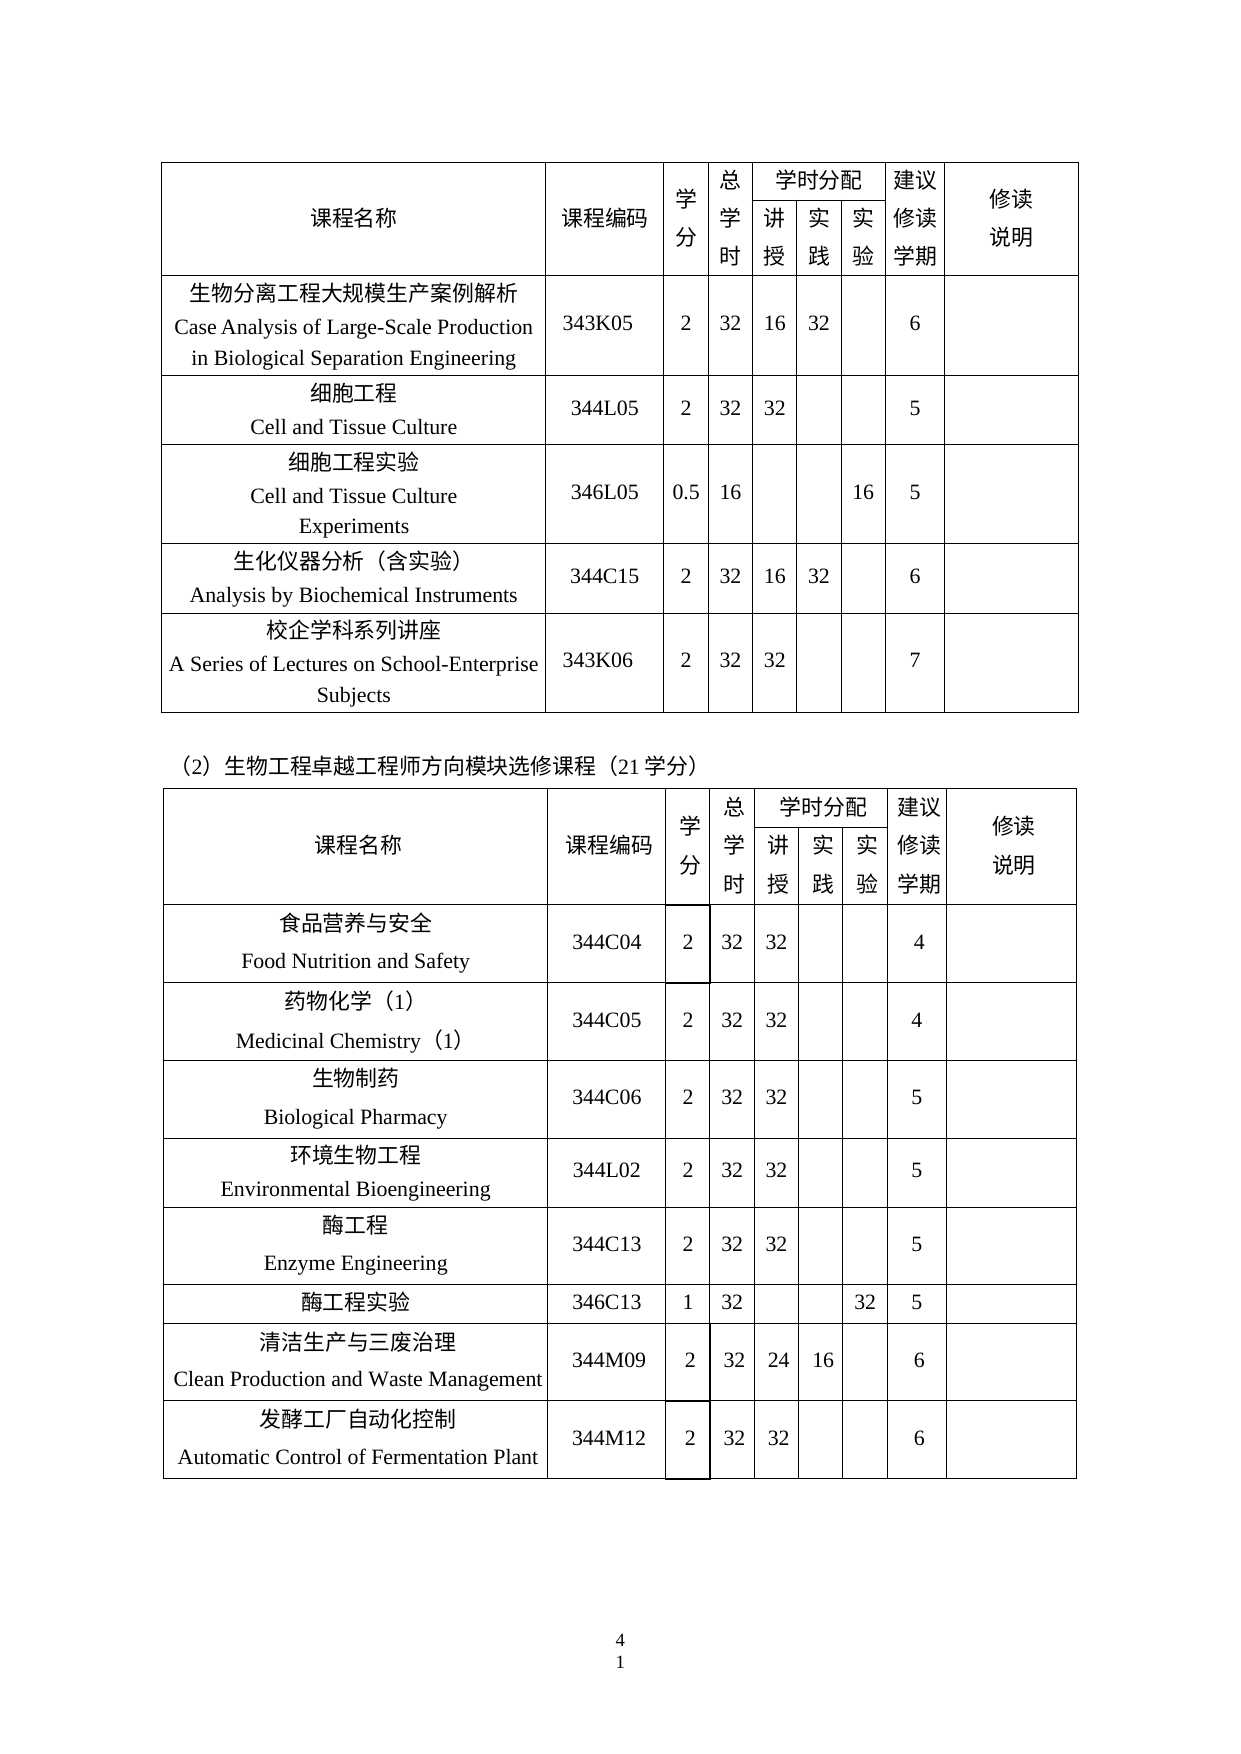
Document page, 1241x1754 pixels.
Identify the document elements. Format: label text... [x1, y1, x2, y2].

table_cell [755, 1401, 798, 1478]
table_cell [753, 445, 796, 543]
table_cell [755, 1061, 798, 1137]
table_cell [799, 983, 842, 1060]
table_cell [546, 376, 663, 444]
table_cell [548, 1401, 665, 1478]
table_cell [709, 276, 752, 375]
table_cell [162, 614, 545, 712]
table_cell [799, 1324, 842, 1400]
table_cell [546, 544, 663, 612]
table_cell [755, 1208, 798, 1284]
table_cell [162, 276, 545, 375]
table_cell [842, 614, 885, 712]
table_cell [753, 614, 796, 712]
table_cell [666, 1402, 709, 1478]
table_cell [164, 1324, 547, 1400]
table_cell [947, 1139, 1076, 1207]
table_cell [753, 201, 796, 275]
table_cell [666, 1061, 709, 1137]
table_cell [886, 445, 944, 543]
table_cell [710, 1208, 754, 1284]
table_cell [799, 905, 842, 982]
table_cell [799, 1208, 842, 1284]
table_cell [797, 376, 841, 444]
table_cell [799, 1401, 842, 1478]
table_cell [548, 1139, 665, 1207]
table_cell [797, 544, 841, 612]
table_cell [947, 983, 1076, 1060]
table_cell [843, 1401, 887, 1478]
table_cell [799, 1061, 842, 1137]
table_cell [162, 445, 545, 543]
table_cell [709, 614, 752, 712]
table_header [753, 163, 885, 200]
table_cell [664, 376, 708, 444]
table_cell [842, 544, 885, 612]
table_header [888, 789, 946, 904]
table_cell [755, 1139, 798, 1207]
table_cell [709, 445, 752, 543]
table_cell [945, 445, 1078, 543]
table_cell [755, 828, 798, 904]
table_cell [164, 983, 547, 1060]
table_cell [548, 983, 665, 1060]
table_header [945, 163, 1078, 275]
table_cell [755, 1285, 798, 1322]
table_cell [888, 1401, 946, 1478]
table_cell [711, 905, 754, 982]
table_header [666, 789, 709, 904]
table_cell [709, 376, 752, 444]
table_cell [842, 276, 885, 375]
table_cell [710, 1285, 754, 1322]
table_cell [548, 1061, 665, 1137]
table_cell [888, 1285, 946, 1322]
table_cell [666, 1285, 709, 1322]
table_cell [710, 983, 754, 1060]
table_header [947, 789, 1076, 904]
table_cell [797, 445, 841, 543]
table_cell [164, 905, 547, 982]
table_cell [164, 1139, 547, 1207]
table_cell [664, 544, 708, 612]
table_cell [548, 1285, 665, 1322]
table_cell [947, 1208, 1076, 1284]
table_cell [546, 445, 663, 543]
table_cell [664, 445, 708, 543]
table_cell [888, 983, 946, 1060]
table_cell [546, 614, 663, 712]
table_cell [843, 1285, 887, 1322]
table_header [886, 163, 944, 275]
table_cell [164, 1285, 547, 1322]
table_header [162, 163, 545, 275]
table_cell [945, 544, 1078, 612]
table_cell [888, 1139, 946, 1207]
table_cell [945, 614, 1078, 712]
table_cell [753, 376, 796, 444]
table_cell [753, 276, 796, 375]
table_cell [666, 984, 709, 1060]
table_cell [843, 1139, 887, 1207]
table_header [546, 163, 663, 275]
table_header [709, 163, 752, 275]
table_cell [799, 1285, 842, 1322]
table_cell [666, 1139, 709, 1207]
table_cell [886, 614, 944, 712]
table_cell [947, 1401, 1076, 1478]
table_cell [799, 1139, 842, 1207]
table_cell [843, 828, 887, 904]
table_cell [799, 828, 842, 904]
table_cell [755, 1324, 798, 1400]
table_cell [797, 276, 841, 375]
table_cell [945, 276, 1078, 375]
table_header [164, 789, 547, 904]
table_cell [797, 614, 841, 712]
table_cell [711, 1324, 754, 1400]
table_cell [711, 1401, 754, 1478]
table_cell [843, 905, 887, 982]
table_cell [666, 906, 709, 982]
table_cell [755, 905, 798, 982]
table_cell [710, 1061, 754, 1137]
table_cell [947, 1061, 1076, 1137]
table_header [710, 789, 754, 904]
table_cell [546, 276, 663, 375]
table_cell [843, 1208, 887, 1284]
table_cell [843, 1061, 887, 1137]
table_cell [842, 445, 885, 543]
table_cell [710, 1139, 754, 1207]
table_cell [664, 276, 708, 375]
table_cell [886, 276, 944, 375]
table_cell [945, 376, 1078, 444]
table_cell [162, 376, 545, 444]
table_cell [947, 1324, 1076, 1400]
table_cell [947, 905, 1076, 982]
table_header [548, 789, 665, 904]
text （2）生物工程卓越工程师方向模块选修课程（21学分） [148, 749, 1093, 780]
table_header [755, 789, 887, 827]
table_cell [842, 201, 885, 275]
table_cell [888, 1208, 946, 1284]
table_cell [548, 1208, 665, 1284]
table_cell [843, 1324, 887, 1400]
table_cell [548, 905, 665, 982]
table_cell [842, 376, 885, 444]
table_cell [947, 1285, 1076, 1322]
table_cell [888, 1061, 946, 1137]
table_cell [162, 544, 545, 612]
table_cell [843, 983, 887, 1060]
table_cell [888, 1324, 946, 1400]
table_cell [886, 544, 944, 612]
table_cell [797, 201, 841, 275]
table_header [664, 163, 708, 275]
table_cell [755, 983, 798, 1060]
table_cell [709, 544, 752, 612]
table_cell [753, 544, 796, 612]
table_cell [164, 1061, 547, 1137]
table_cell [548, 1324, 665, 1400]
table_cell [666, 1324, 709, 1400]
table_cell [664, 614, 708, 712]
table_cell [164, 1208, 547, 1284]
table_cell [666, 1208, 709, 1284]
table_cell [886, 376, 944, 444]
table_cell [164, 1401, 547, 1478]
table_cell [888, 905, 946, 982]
